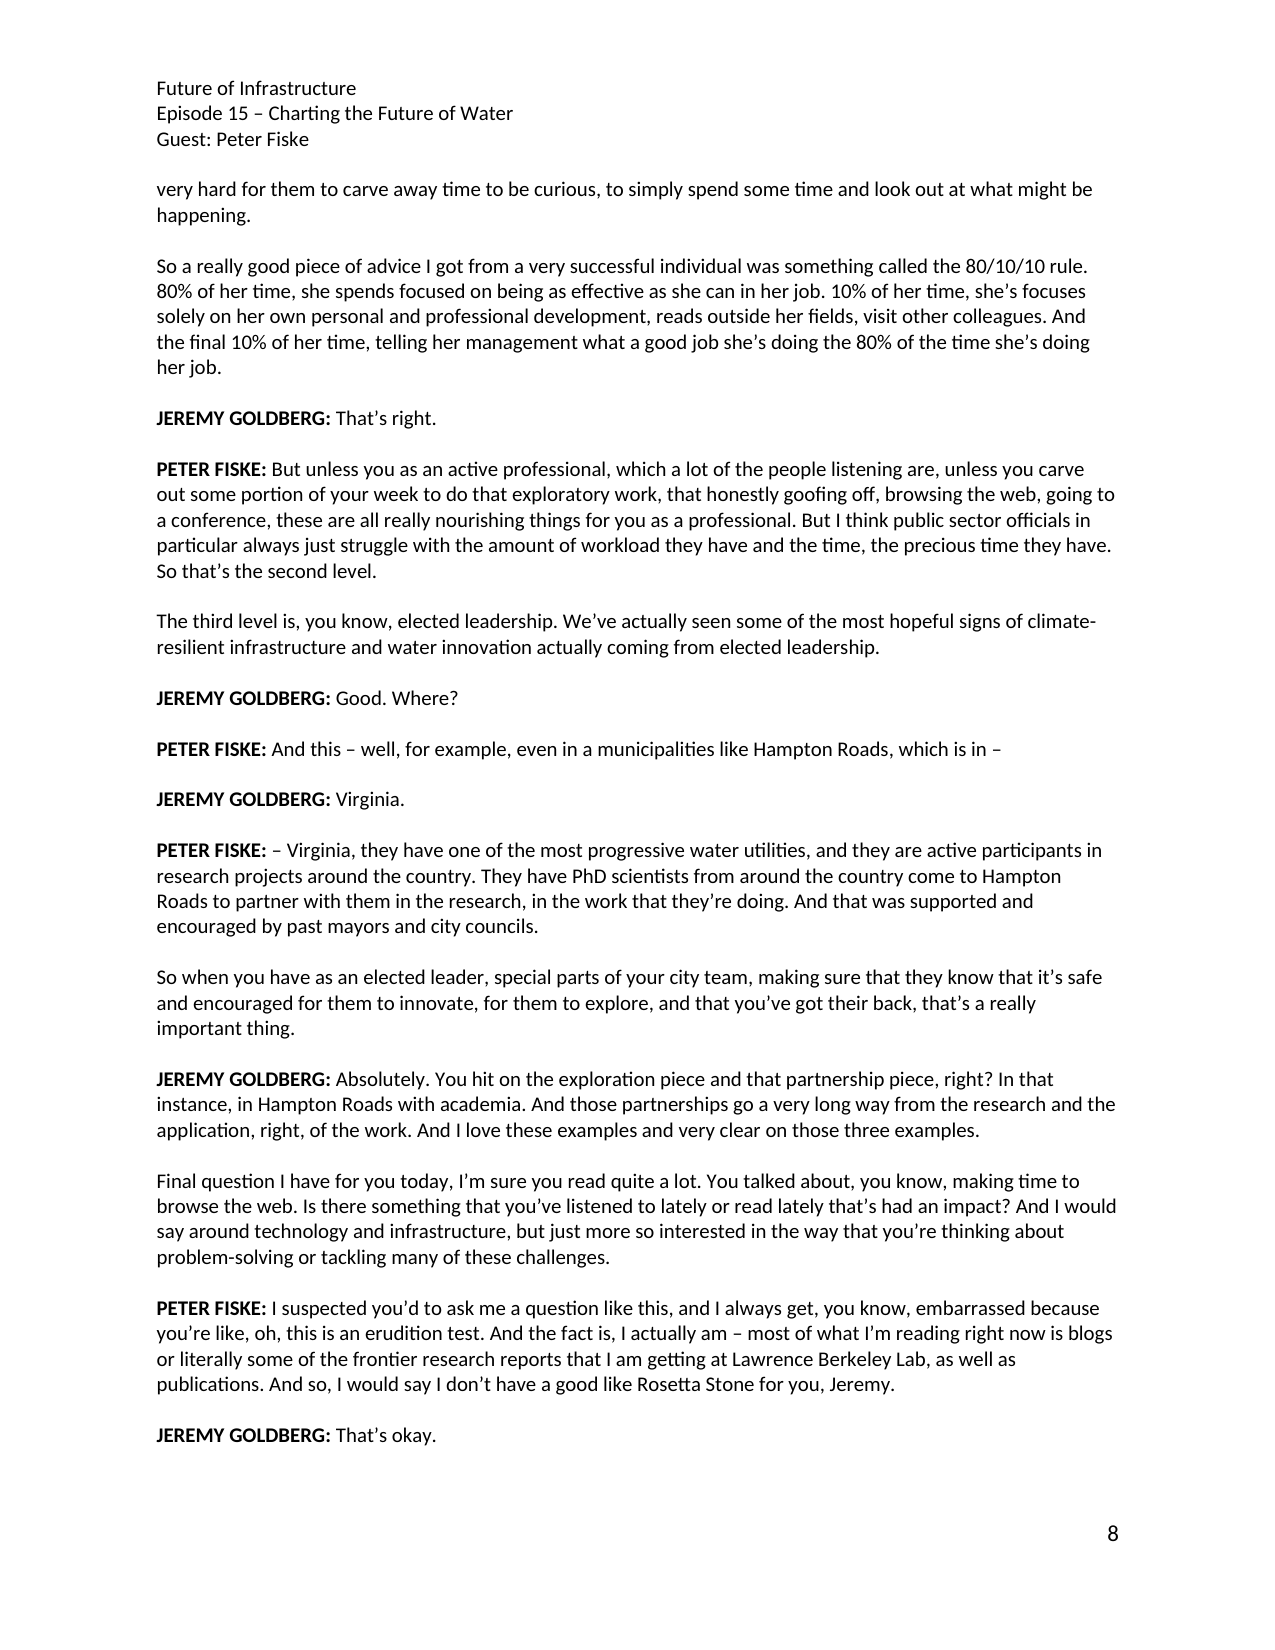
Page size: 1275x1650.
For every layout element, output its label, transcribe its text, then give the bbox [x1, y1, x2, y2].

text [156, 177, 1118, 227]
text Final question I have for you today, I’m sure you read quite a lot. You talked about, you know, making time to browse the web. Is there something that you’ve listened to lately or read lately that’s had an impact? And I would say around technology and infrastructure, but just more so interested in the way that you’re thinking about problem-solving or tackling many of these challenges. [156, 1168, 1118, 1269]
text The third level is, you know, elected leadership. We’ve actually seen some of the most hopeful signs of climate-resilient infrastructure and water innovation actually coming from elected leadership. [156, 609, 1118, 659]
text So when you have as an elected leader, special parts of your city team, making sure that they know that it’s safe and encouraged for them to innovate, for them to explore, and that you’ve got their back, that’s a really important thing. [156, 964, 1118, 1041]
text JEREMY GOLDBERG: Virginia. [156, 787, 1118, 812]
text JEREMY GOLDBERG: That’s right. [156, 405, 1118, 431]
text PETER FISKE: I suspected you’d to ask me a question like this, and I always get, you know, embarrassed because you’re like, oh, this is an erudition test. And the fact is, I actually am – most of what I’m reading right now is blogs or literally some of the frontier research reports that I am getting at Lawrence Berkeley Lab, as well as publications. And so, I would say I don’t have a good like Rosetta Stone for you, Jeremy. [156, 1295, 1118, 1397]
text PETER FISKE: And this – well, for example, even in a municipalities like Hampton Roads, which is in – [156, 736, 1118, 761]
text PETER FISKE: – Virginia, they have one of the most progressive water utilities, and they are active participants in research projects around the country. They have PhD scientists from around the country come to Hampton Roads to partner with them in the research, in the work that they’re doing. And that was supported and encouraged by past mayors and city councils. [156, 837, 1118, 939]
text JEREMY GOLDBERG: Absolutely. You hit on the exploration piece and that partnership piece, right? In that instance, in Hampton Roads with academia. And those partnerships go a very long way from the research and the application, right, of the work. And I love these examples and very clear on those three examples. [156, 1066, 1118, 1142]
text JEREMY GOLDBERG: Good. Where? [156, 685, 1118, 710]
text So a really good piece of advice I got from a very successful individual was something called the 80/10/10 rule. 80% of her time, she spends focused on being as effective as she can in her job. 10% of her time, she’s focuses solely on her own personal and professional development, reads outside her fields, visit other colleagues. And the final 10% of her time, telling her management what a good job she’s doing the 80% of the time she’s doing her job. [156, 253, 1118, 380]
text JEREMY GOLDBERG: That’s okay. [156, 1422, 1118, 1447]
text PETER FISKE: But unless you as an active professional, which a lot of the people listening are, unless you carve out some portion of your week to do that exploratory work, that honestly goofing off, browsing the web, going to a conference, these are all really nourishing things for you as a professional. But I think public sector officials in particular always just struggle with the amount of workload they have and the time, the precious time they have. So that’s the second level. [156, 456, 1118, 583]
